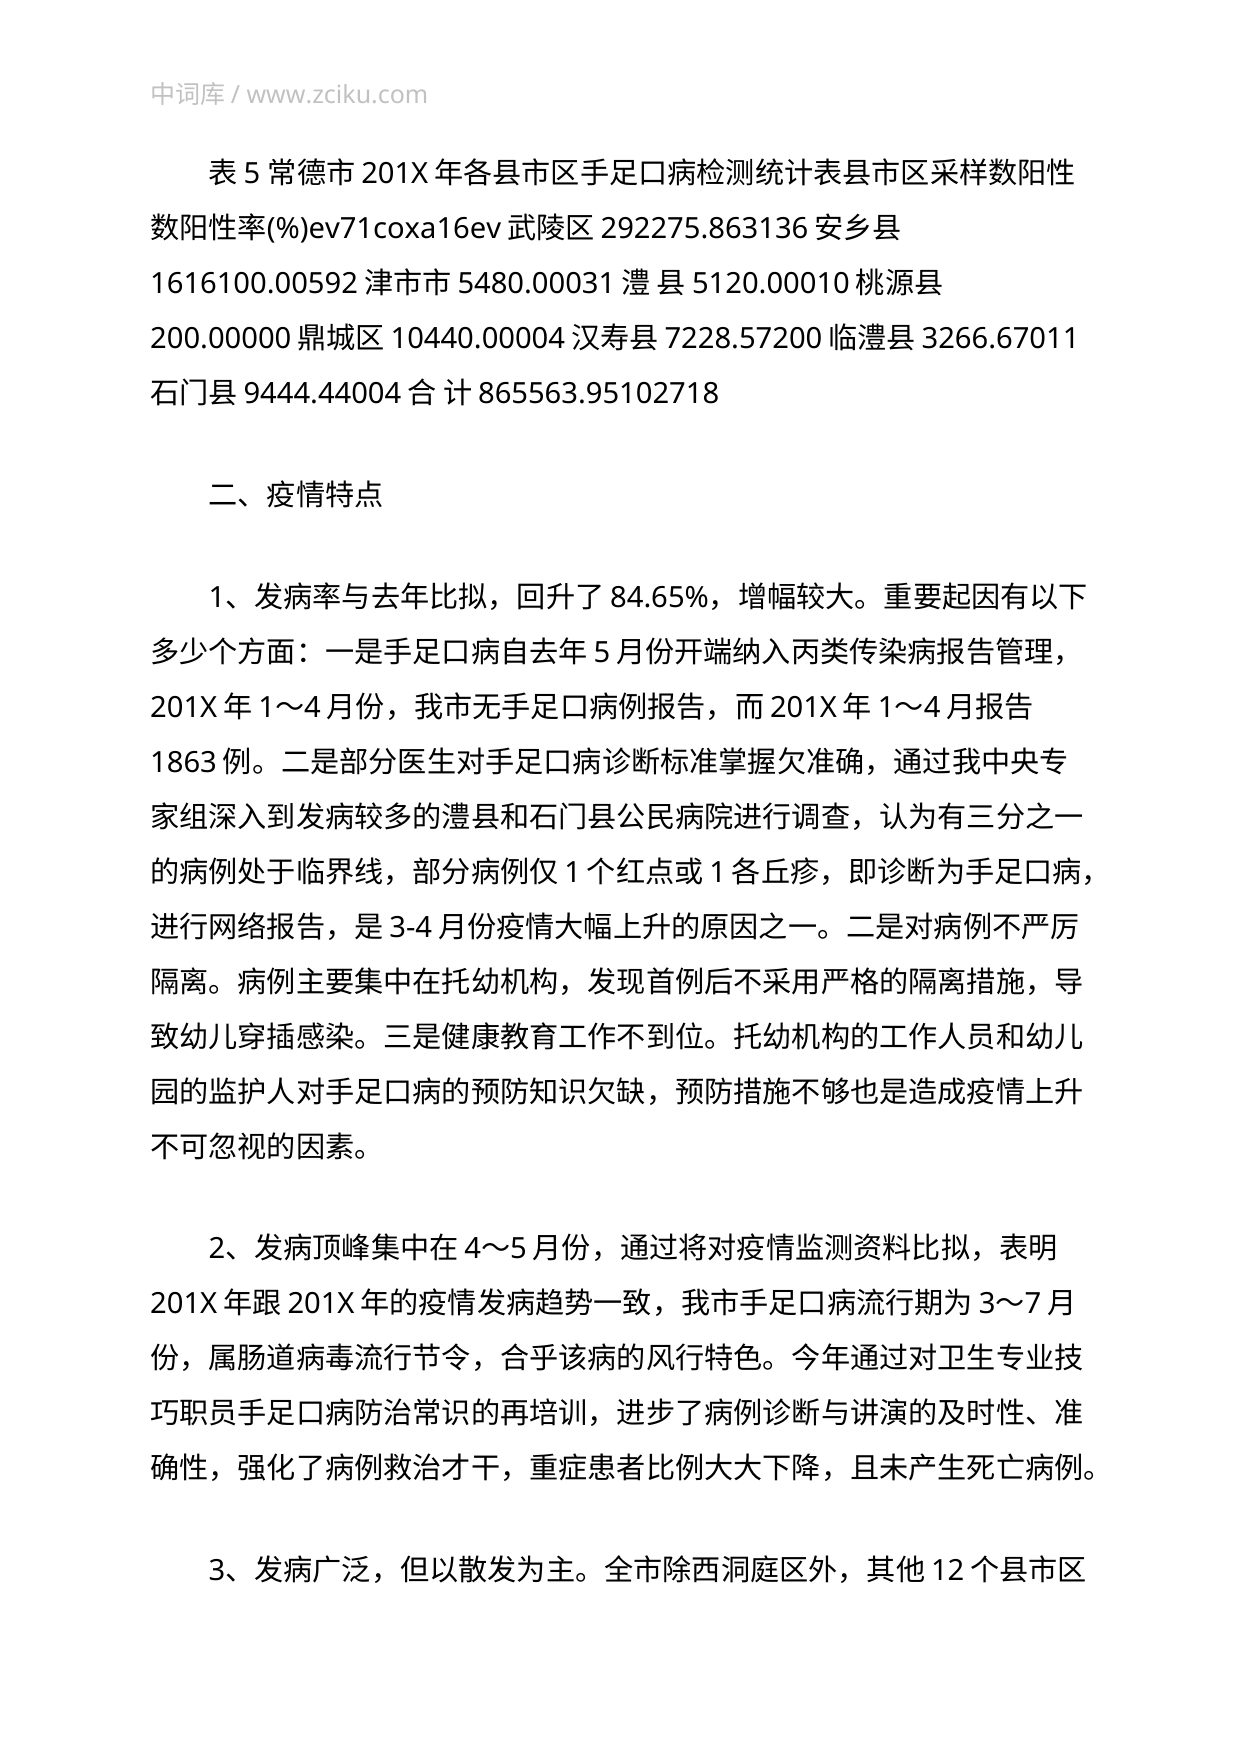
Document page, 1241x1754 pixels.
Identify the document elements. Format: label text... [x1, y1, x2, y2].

text 表5 常德市201X年各县市区手足口病检测统计表县市区采样数阳性数阳性率(%)ev71coxa16ev武陵区292275.863136安乡县1616100.00592津市市5480.00031澧 县5120.00010桃源县200.00000鼎城区10440.00004汉寿县7228.57200临澧县3266.67011石门县9444.44004合 计865563.95102718 [150, 150, 1090, 412]
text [150, 1547, 1090, 1589]
text 二、疫情特点 [150, 472, 1090, 514]
text 1、发病率与去年比拟，回升了84.65%，增幅较大。重要起因有以下多少个方面：一是手足口病自去年5月份开端纳入丙类传染病报告管理，201X年1～4月份，我市无手足口病例报告，而201X年1～4月报告1863例。二是部分医生对手足口病诊断标准掌握欠准确，通过我中央专家组深入到发病较多的澧县和石门县公民病院进行调查，认为有三分之一的病例处于临界线，部分病例仅1个红点或1各丘疹，即诊断为手足口病，进行网络报告，是3-4月份疫情大幅上升的原因之一。二是对病例不严厉隔离。病例主要集中在托幼机构，发现首例后不采用严格的隔离措施，导致幼儿穿插感染。三是健康教育工作不到位。托幼机构的工作人员和幼儿园的监护人对手足口病的预防知识欠缺，预防措施不够也是造成疫情上升不可忽视的因素。 [150, 574, 1090, 1166]
text 2、发病顶峰集中在4～5月份，通过将对疫情监测资料比拟，表明201X年跟201X年的疫情发病趋势一致，我市手足口病流行期为3～7月份，属肠道病毒流行节令，合乎该病的风行特色。今年通过对卫生专业技巧职员手足口病防治常识的再培训，进步了病例诊断与讲演的及时性、准确性，强化了病例救治才干，重症患者比例大大下降，且未产生死亡病例。 [150, 1225, 1090, 1487]
